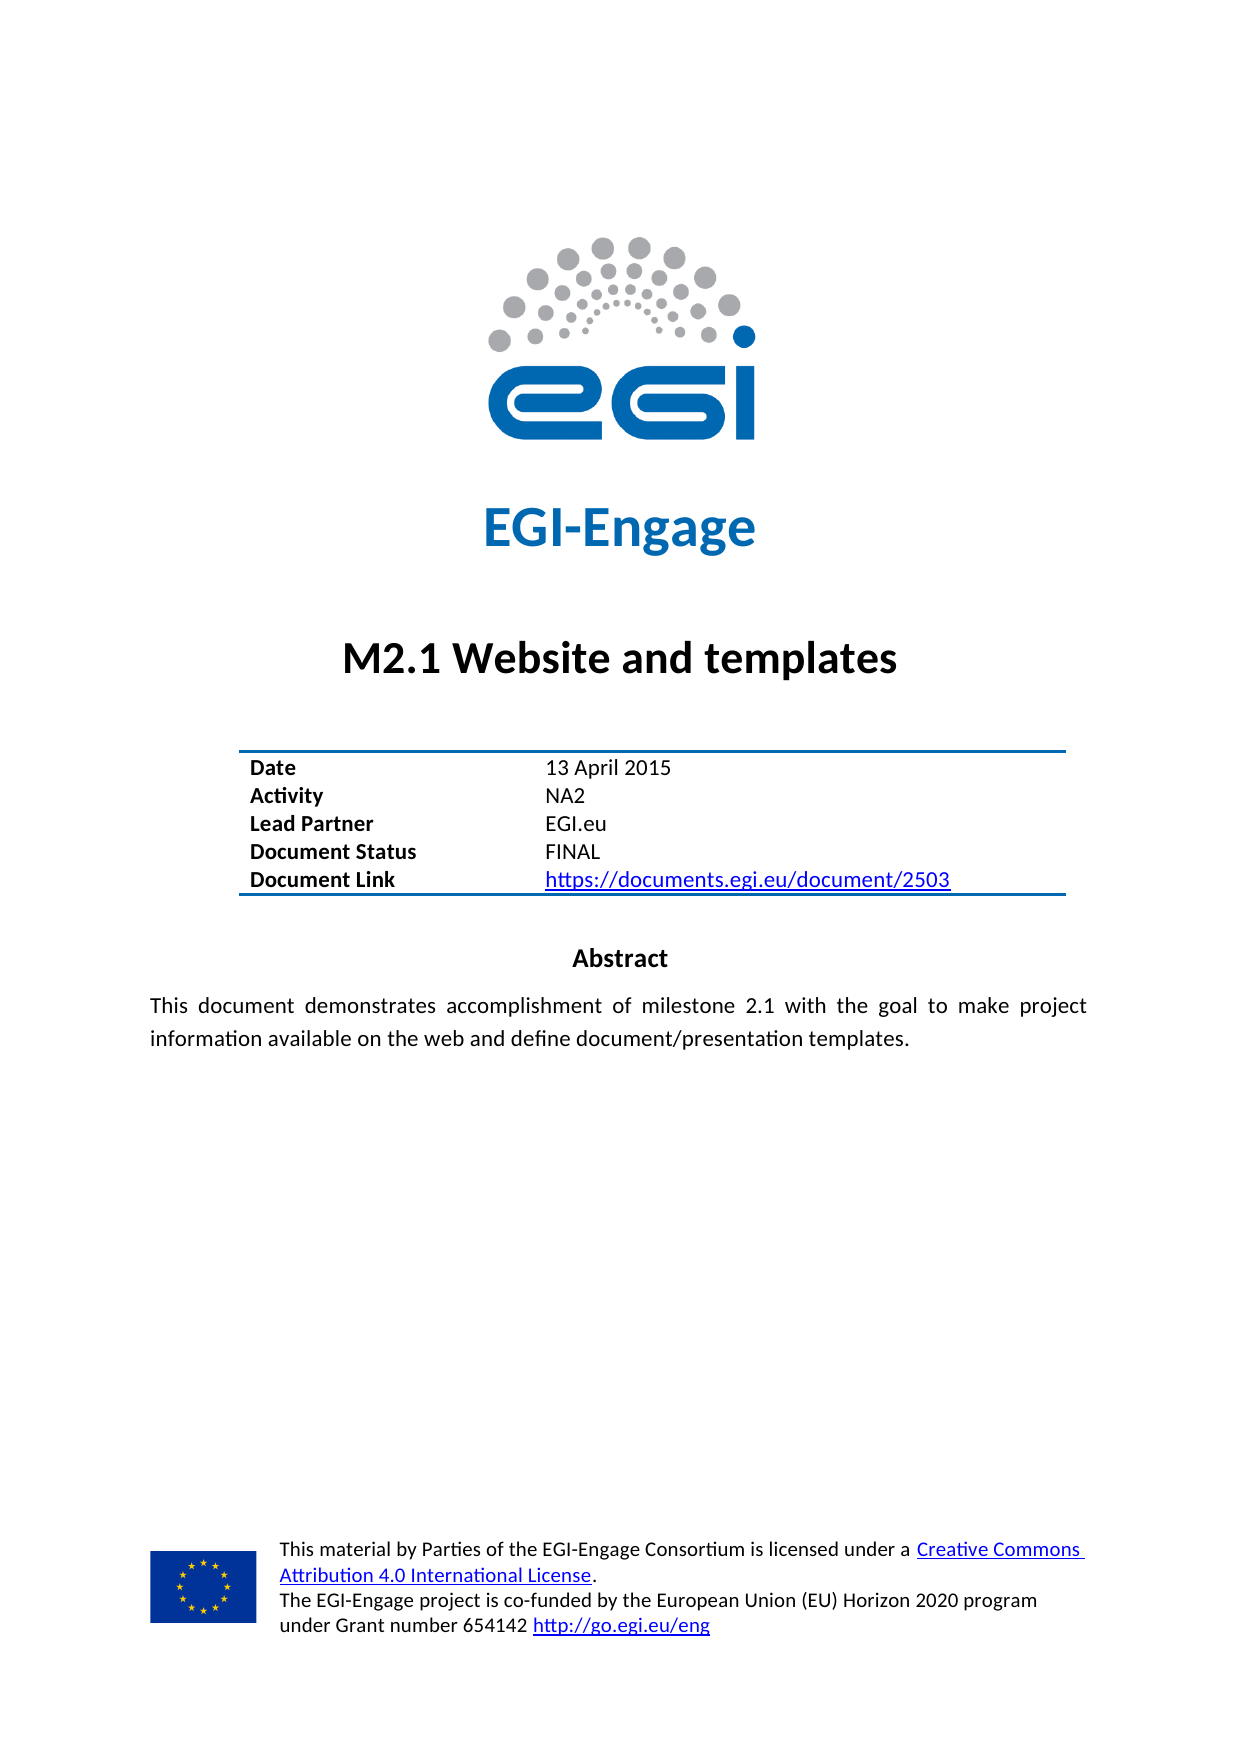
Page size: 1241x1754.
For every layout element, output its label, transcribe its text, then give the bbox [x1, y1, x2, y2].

table_cell EGI.eu [534, 809, 1066, 837]
text This document demonstrates accomplishment of milestone 2.1 with the goal to make project information available on the web and define document/presentation templates. [150, 992, 1090, 1052]
text EGI-Engage [150, 489, 1090, 561]
table_cell Activity [239, 781, 534, 809]
table_header Date [239, 753, 534, 781]
table_cell Document Status [239, 837, 534, 865]
table_cell Document Link [239, 865, 534, 893]
table_cell NA2 [534, 781, 1066, 809]
picture [150, 1551, 257, 1623]
table_cell Lead Partner [239, 809, 534, 837]
subtitle Abstract [150, 941, 1090, 974]
subtitle M2.1 Website and templates [150, 629, 1090, 684]
table_cell https://documents.egi.eu/document/2503 [534, 865, 1066, 893]
table_cell FINAL [534, 837, 1066, 865]
table_header 13 April 2015 [534, 753, 1066, 781]
picture [452, 206, 788, 473]
